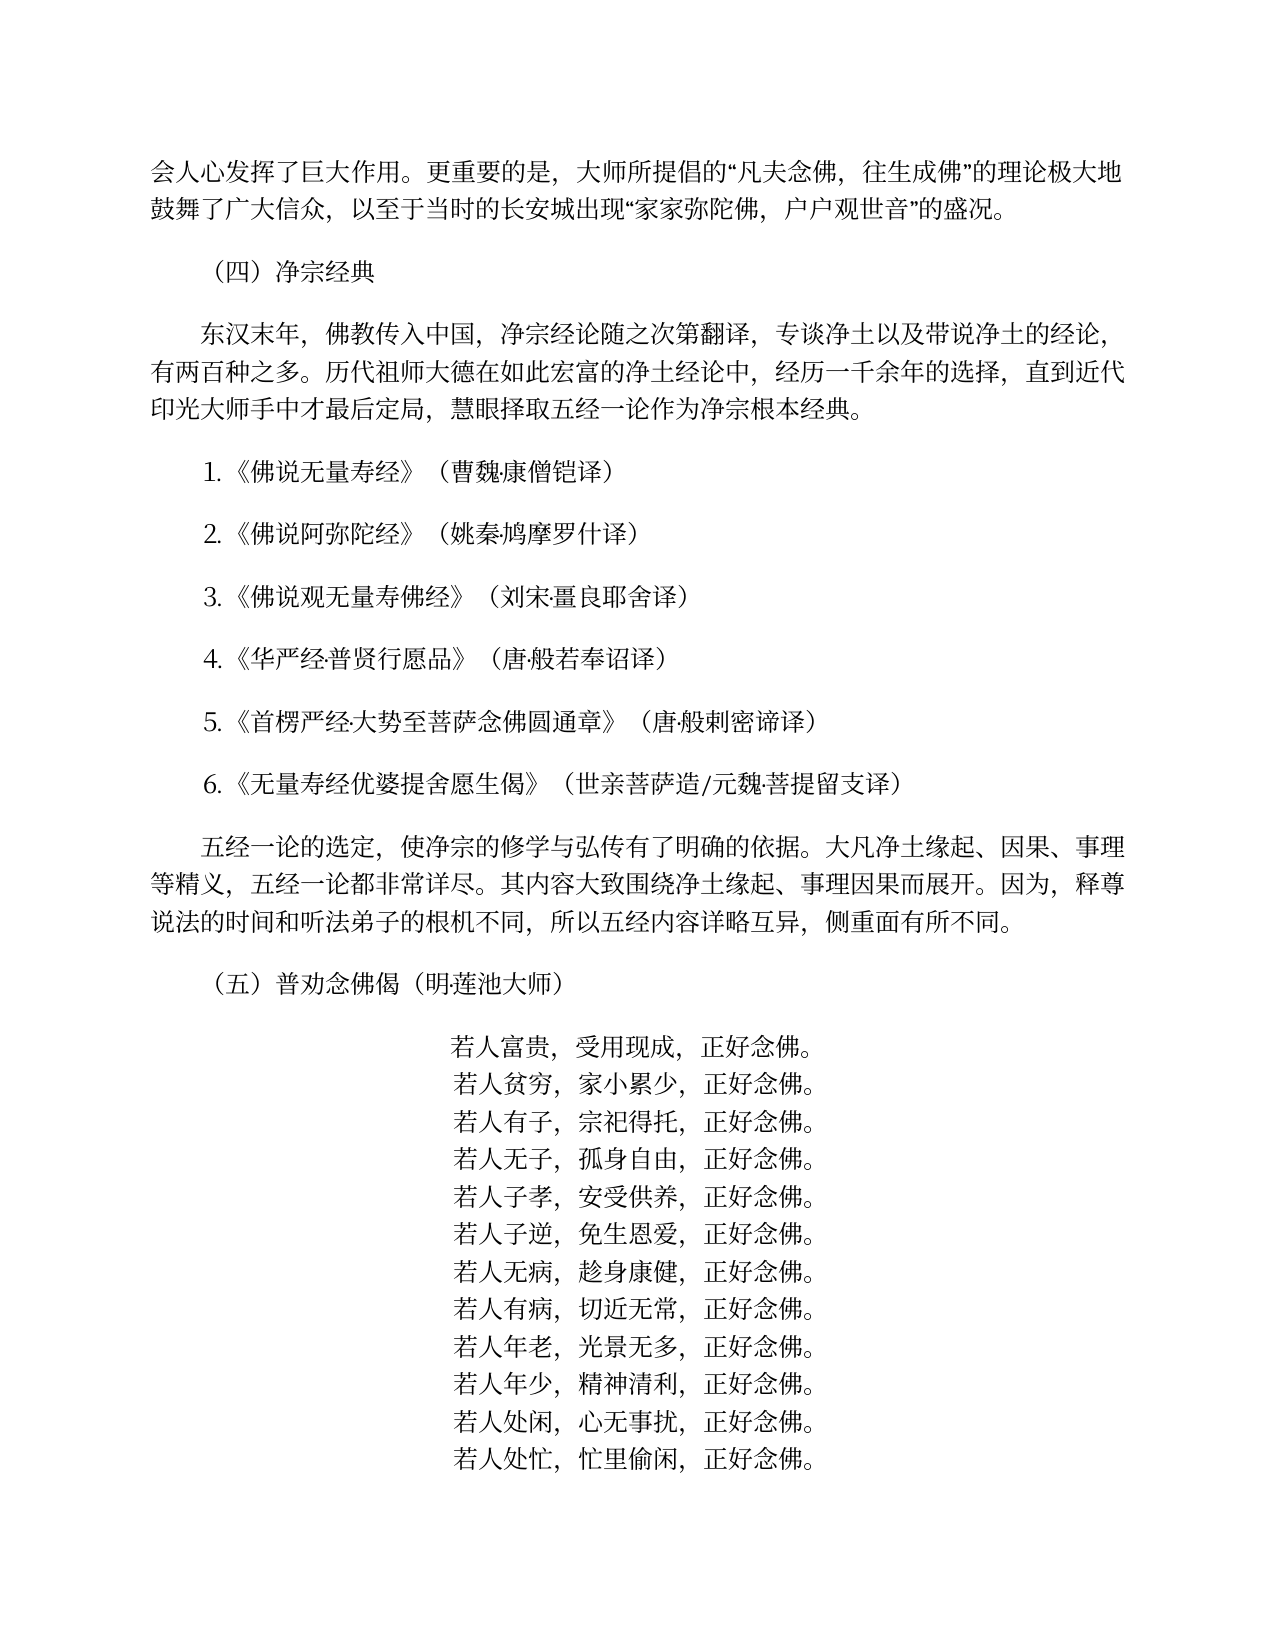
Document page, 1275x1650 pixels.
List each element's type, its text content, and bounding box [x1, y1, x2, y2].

text ⒉《佛说阿弥陀经》（姚秦·鸠摩罗什译） [150, 512, 1125, 550]
text ⒊《佛说观无量寿佛经》（刘宋·畺良耶舍译） [150, 575, 1125, 612]
text 东汉末年，佛教传入中国，净宗经论随之次第翻译，专谈净土以及带说净土的经论，有两百种之多。历代祖师大德在如此宏富的净土经论中，经历一千余年的选择，直到近代印光大师手中才最后定局，慧眼择取五经一论作为净宗根本经典。 [150, 312, 1125, 425]
text ⒋《华严经·普贤行愿品》（唐·般若奉诏译） [150, 637, 1125, 675]
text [150, 1025, 1125, 1475]
text ⒌《首楞严经·大势至菩萨念佛圆通章》（唐·般剌密谛译） [150, 700, 1125, 737]
text （四）净宗经典 [150, 250, 1125, 287]
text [150, 150, 1125, 225]
text （五）普劝念佛偈（明·莲池大师） [150, 962, 1125, 1000]
text ⒈《佛说无量寿经》（曹魏·康僧铠译） [150, 450, 1125, 487]
text 五经一论的选定，使净宗的修学与弘传有了明确的依据。大凡净土缘起、因果、事理等精义，五经一论都非常详尽。其内容大致围绕净土缘起、事理因果而展开。因为，释尊说法的时间和听法弟子的根机不同，所以五经内容详略互异，侧重面有所不同。 [150, 825, 1125, 937]
text ⒍《无量寿经优婆提舍愿生偈》（世亲菩萨造/元魏·菩提留支译） [150, 762, 1125, 800]
